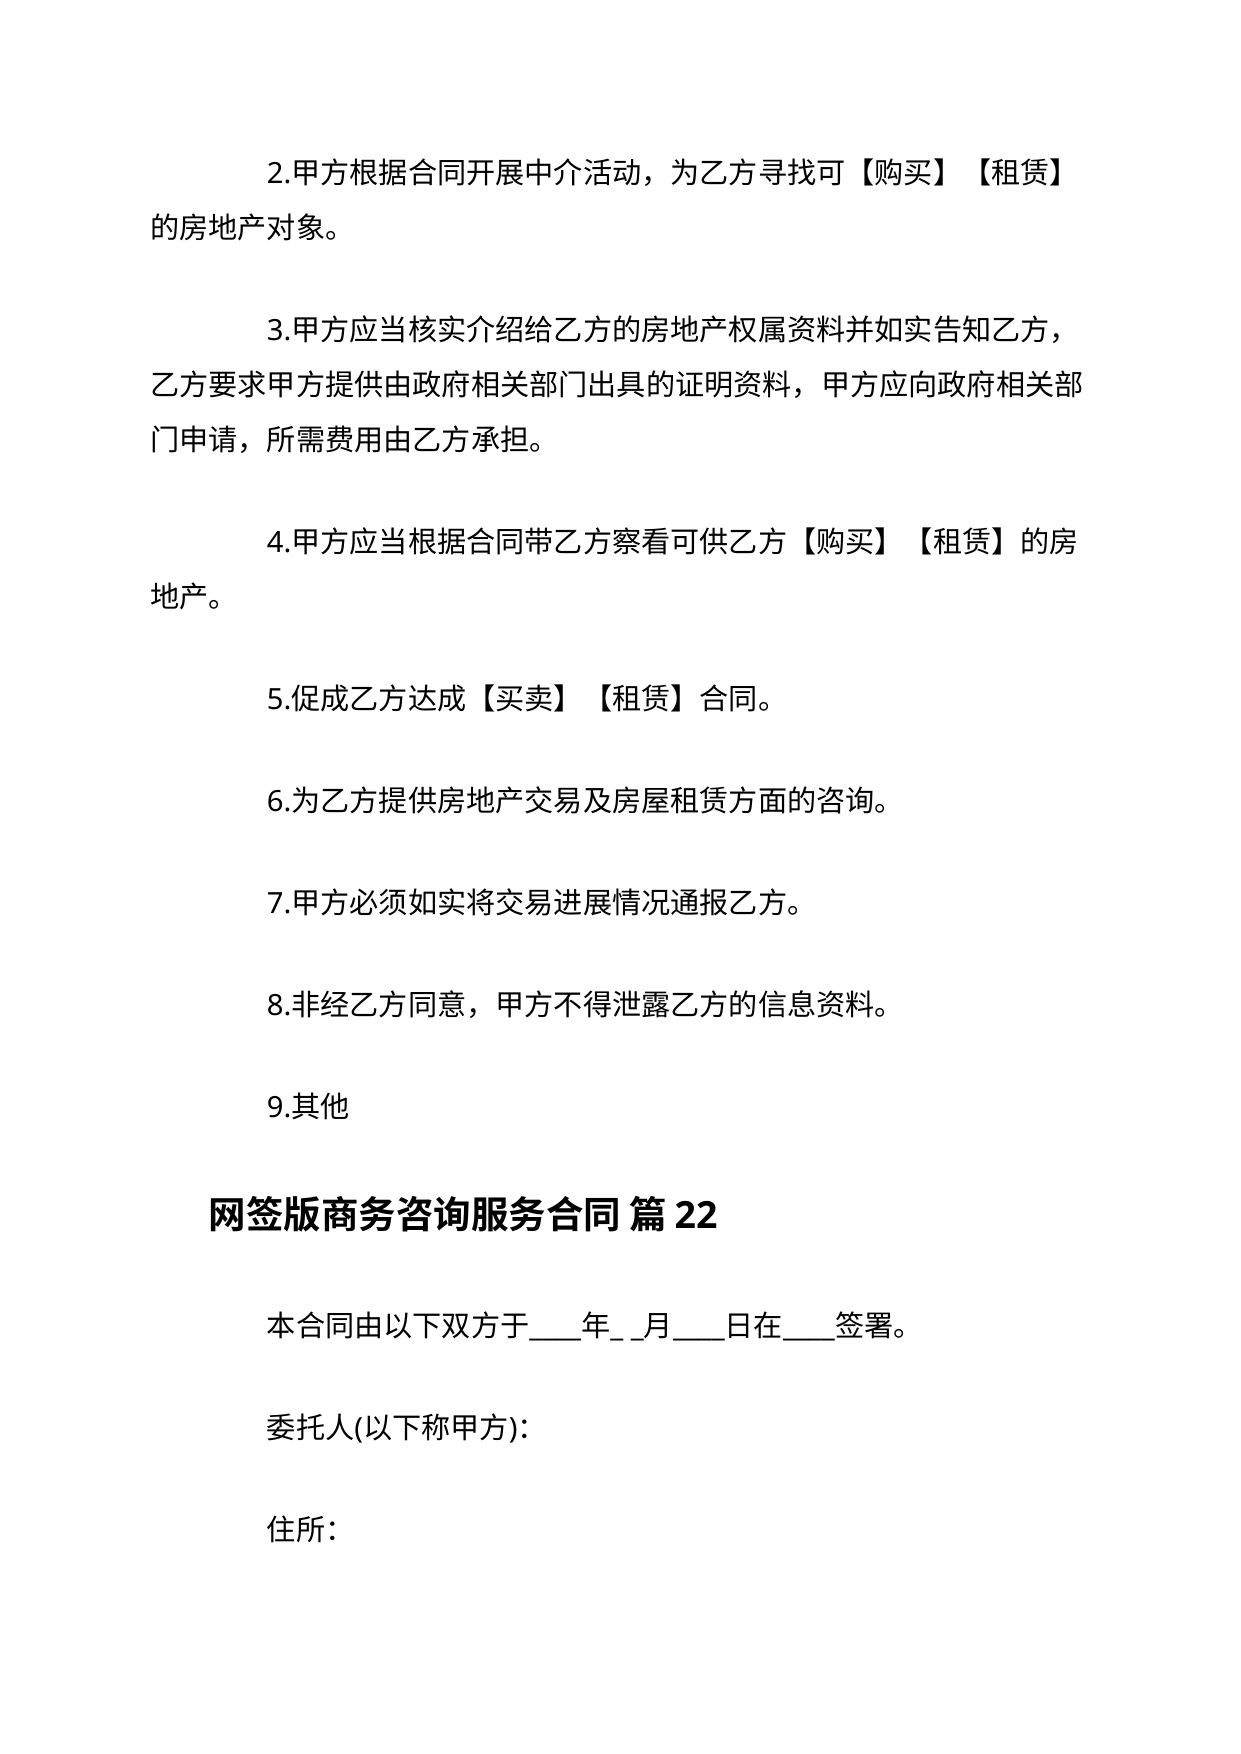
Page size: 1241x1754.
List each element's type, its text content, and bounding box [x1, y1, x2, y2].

text 6.为乙方提供房地产交易及房屋租赁方面的咨询。 [150, 777, 1090, 819]
text 2.甲方根据合同开展中介活动，为乙方寻找可【购买】【租赁】的房地产对象。 [150, 150, 1090, 247]
text 9.其他 [150, 1083, 1090, 1126]
text 网签版商务咨询服务合同 篇22 [150, 1185, 1090, 1239]
text 委托人(以下称甲方)： [150, 1405, 1090, 1447]
text 5.促成乙方达成【买卖】【租赁】合同。 [150, 675, 1090, 718]
text 本合同由以下双方于____年_ _月____日在____签署。 [150, 1303, 1090, 1345]
text 3.甲方应当核实介绍给乙方的房地产权属资料并如实告知乙方，乙方要求甲方提供由政府相关部门出具的证明资料，甲方应向政府相关部门申请，所需费用由乙方承担。 [150, 307, 1090, 459]
text 4.甲方应当根据合同带乙方察看可供乙方【购买】【租赁】的房地产。 [150, 518, 1090, 616]
text 8.非经乙方同意，甲方不得泄露乙方的信息资料。 [150, 981, 1090, 1023]
text 住所： [150, 1507, 1090, 1549]
text 7.甲方必须如实将交易进展情况通报乙方。 [150, 879, 1090, 922]
